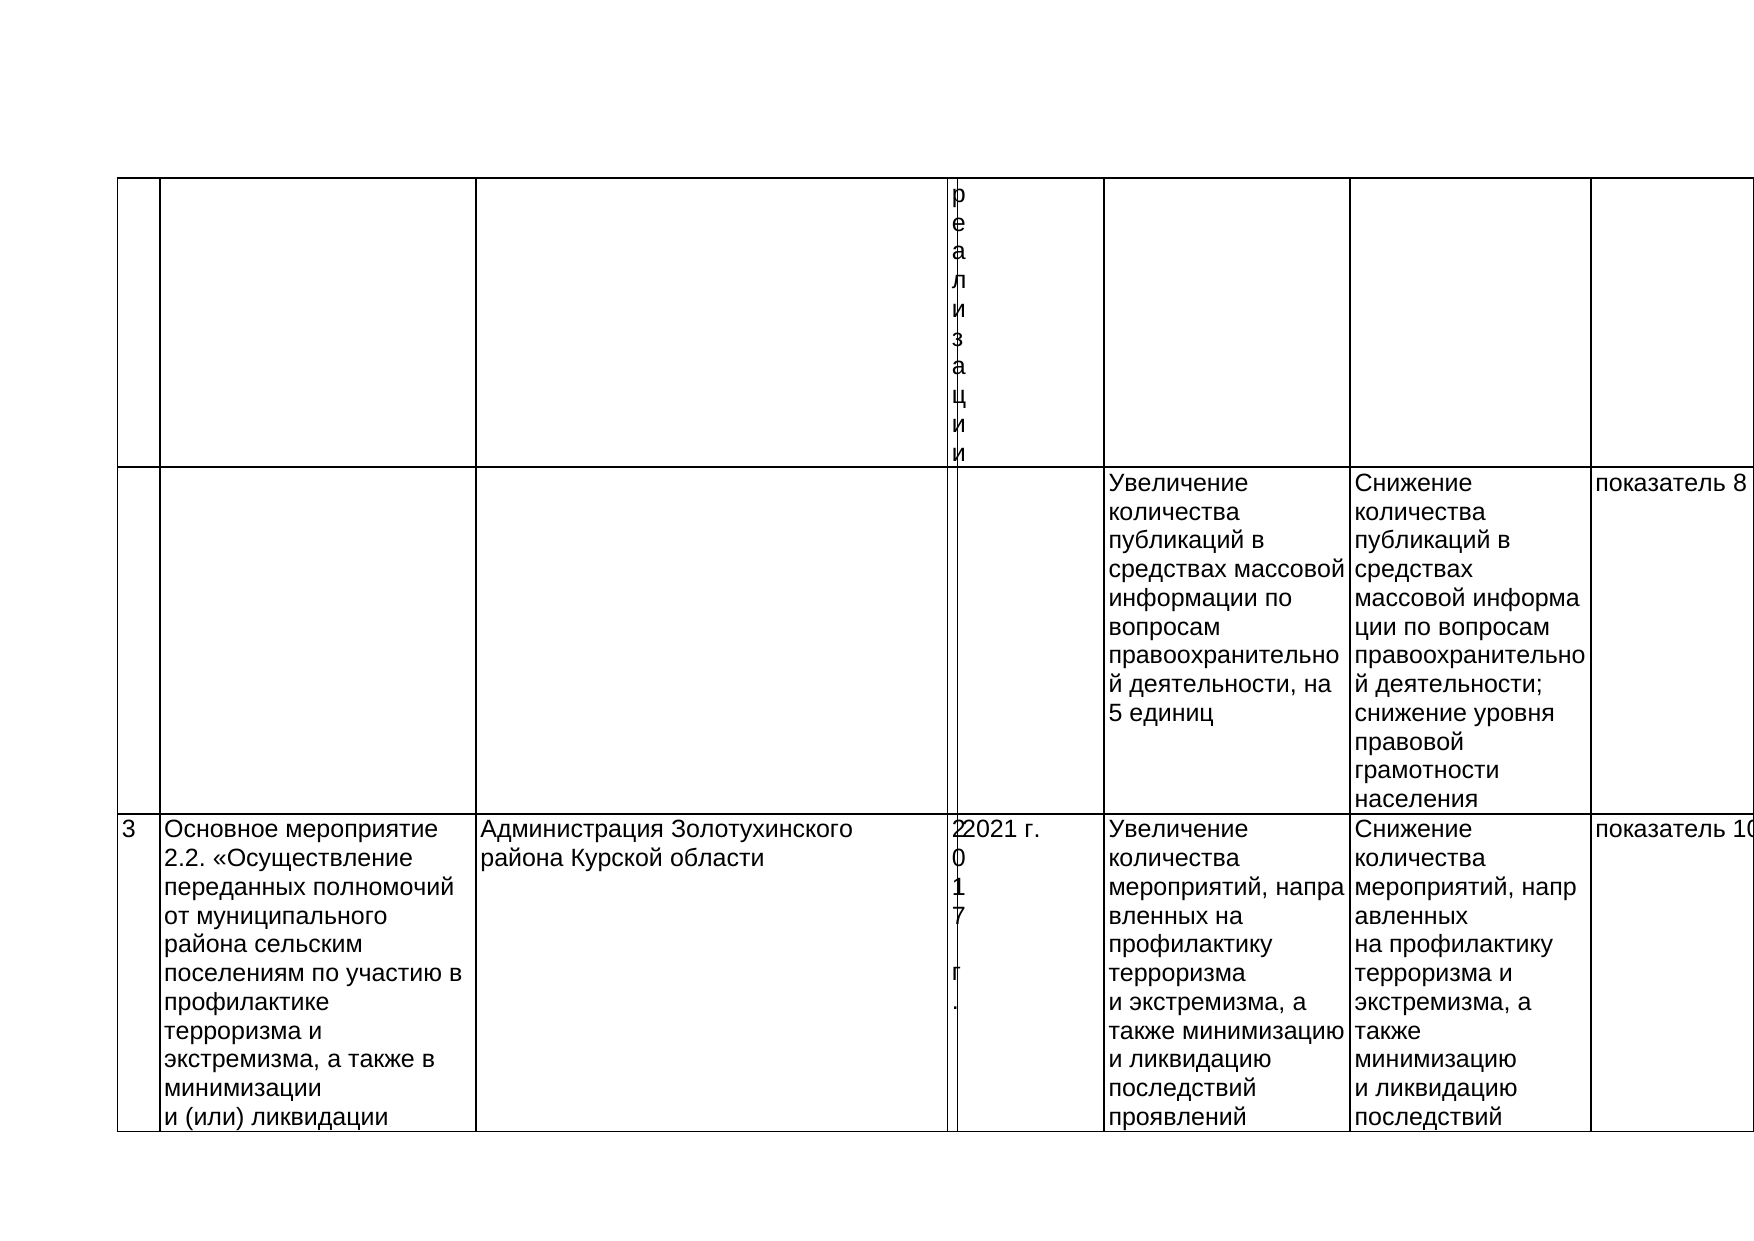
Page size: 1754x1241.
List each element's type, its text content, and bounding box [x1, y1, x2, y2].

table_cell [118, 468, 159, 813]
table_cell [958, 179, 1103, 466]
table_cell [477, 815, 947, 1131]
table_cell [1105, 179, 1349, 466]
table_cell [118, 179, 159, 466]
table_cell показатель 10 [1592, 815, 1753, 1131]
table_cell 2021 г. [958, 815, 1103, 1131]
table_cell [161, 468, 475, 813]
table_cell [477, 179, 947, 466]
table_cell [1105, 815, 1349, 1131]
table_cell [477, 468, 947, 813]
table_cell Увеличение количества публикаций в средствах массовой информации по вопросам правоохранительной деятельности, на 5 единиц [1105, 468, 1349, 813]
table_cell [1351, 815, 1590, 1131]
table_cell [948, 468, 957, 813]
table_cell показатель 8 [1592, 468, 1753, 813]
table_cell 3 [118, 815, 159, 1131]
table_cell [161, 179, 475, 466]
table_cell [1592, 179, 1753, 466]
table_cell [161, 815, 475, 1131]
table_cell [1351, 179, 1590, 466]
table_cell [958, 468, 1103, 813]
table_cell Снижение количества публикаций в средствах массовой информации по вопросам правоохранительной деятельности; снижение уровня правовой грамотности населения [1351, 468, 1590, 813]
